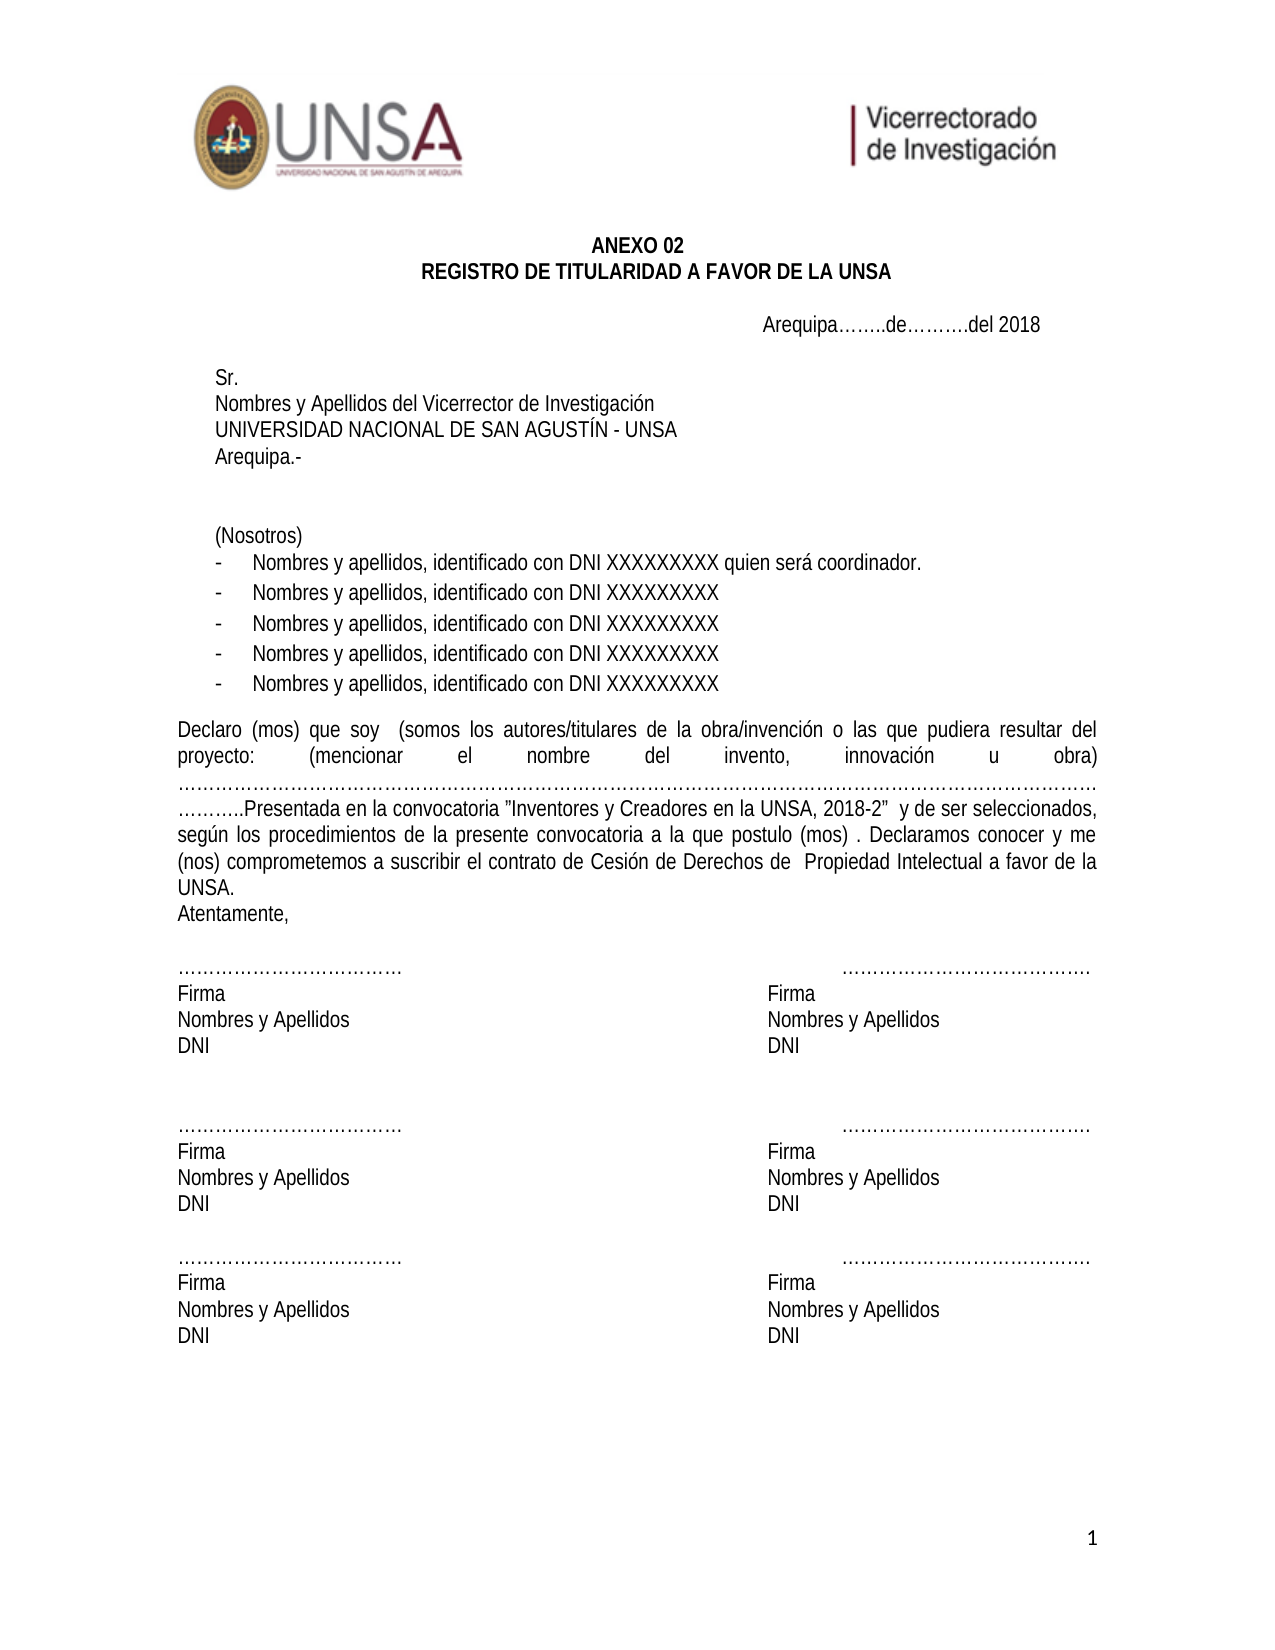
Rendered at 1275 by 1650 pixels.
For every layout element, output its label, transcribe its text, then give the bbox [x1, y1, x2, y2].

list Nombres y apellidos, identificado con DNI XXXXXXXXX [215, 669, 1098, 697]
text UNIVERSIDAD NACIONAL DE SAN AGUSTÍN - UNSA [215, 416, 1098, 443]
text Atentamente, [177, 900, 1098, 927]
text ……………………………… …………………………………. [177, 1243, 1098, 1269]
text Declaro (mos) que soy (somos los autores/titulares de la obra/invención o las que pudiera resultar del proyecto: (mencionar el nombre del invento, innovación u obra)…………………………………………………………………………………………………………………………………………..Presentada en la convocatoria ”Inventores y Creadores en la UNSA, 2018-2” y de ser seleccionados, según los procedimientos de la presente convocatoria a la que postulo (mos) . Declaramos conocer y me (nos) comprometemos a suscribir el contrato de Cesión de Derechos de Propiedad Intelectual a favor de la UNSA. [177, 716, 1098, 900]
list Nombres y apellidos, identificado con DNI XXXXXXXXX [215, 639, 1098, 667]
text Firma Firma [177, 1138, 1098, 1164]
text DNI DNI [177, 1190, 1098, 1217]
list Nombres y apellidos, identificado con DNI XXXXXXXXX [215, 578, 1098, 606]
text Arequipa.- [215, 443, 1098, 469]
text Firma Firma [177, 1269, 1098, 1296]
text ANEXO 02 [177, 232, 1098, 258]
text Firma Firma [177, 979, 1098, 1006]
text Nombres y Apellidos del Vicerrector de Investigación [215, 390, 1098, 416]
text DNI DNI [177, 1322, 1098, 1348]
text Nombres y Apellidos Nombres y Apellidos [177, 1006, 1098, 1032]
picture [177, 73, 1097, 204]
text REGISTRO DE TITULARIDAD A FAVOR DE LA UNSA [215, 258, 1098, 285]
list Nombres y apellidos, identificado con DNI XXXXXXXXX quien será coordinador. [215, 548, 1098, 576]
text Sr. [215, 364, 1098, 390]
text ……………………………… …………………………………. [177, 953, 1098, 979]
text Nombres y Apellidos Nombres y Apellidos [177, 1296, 1098, 1322]
text (Nosotros) [215, 522, 1098, 548]
text DNI DNI [177, 1032, 1098, 1058]
list Nombres y apellidos, identificado con DNI XXXXXXXXX [215, 609, 1098, 637]
text Nombres y Apellidos Nombres y Apellidos [177, 1164, 1098, 1190]
text Arequipa……..de……….del 2018 [215, 311, 1098, 337]
text ……………………………… …………………………………. [177, 1111, 1098, 1138]
